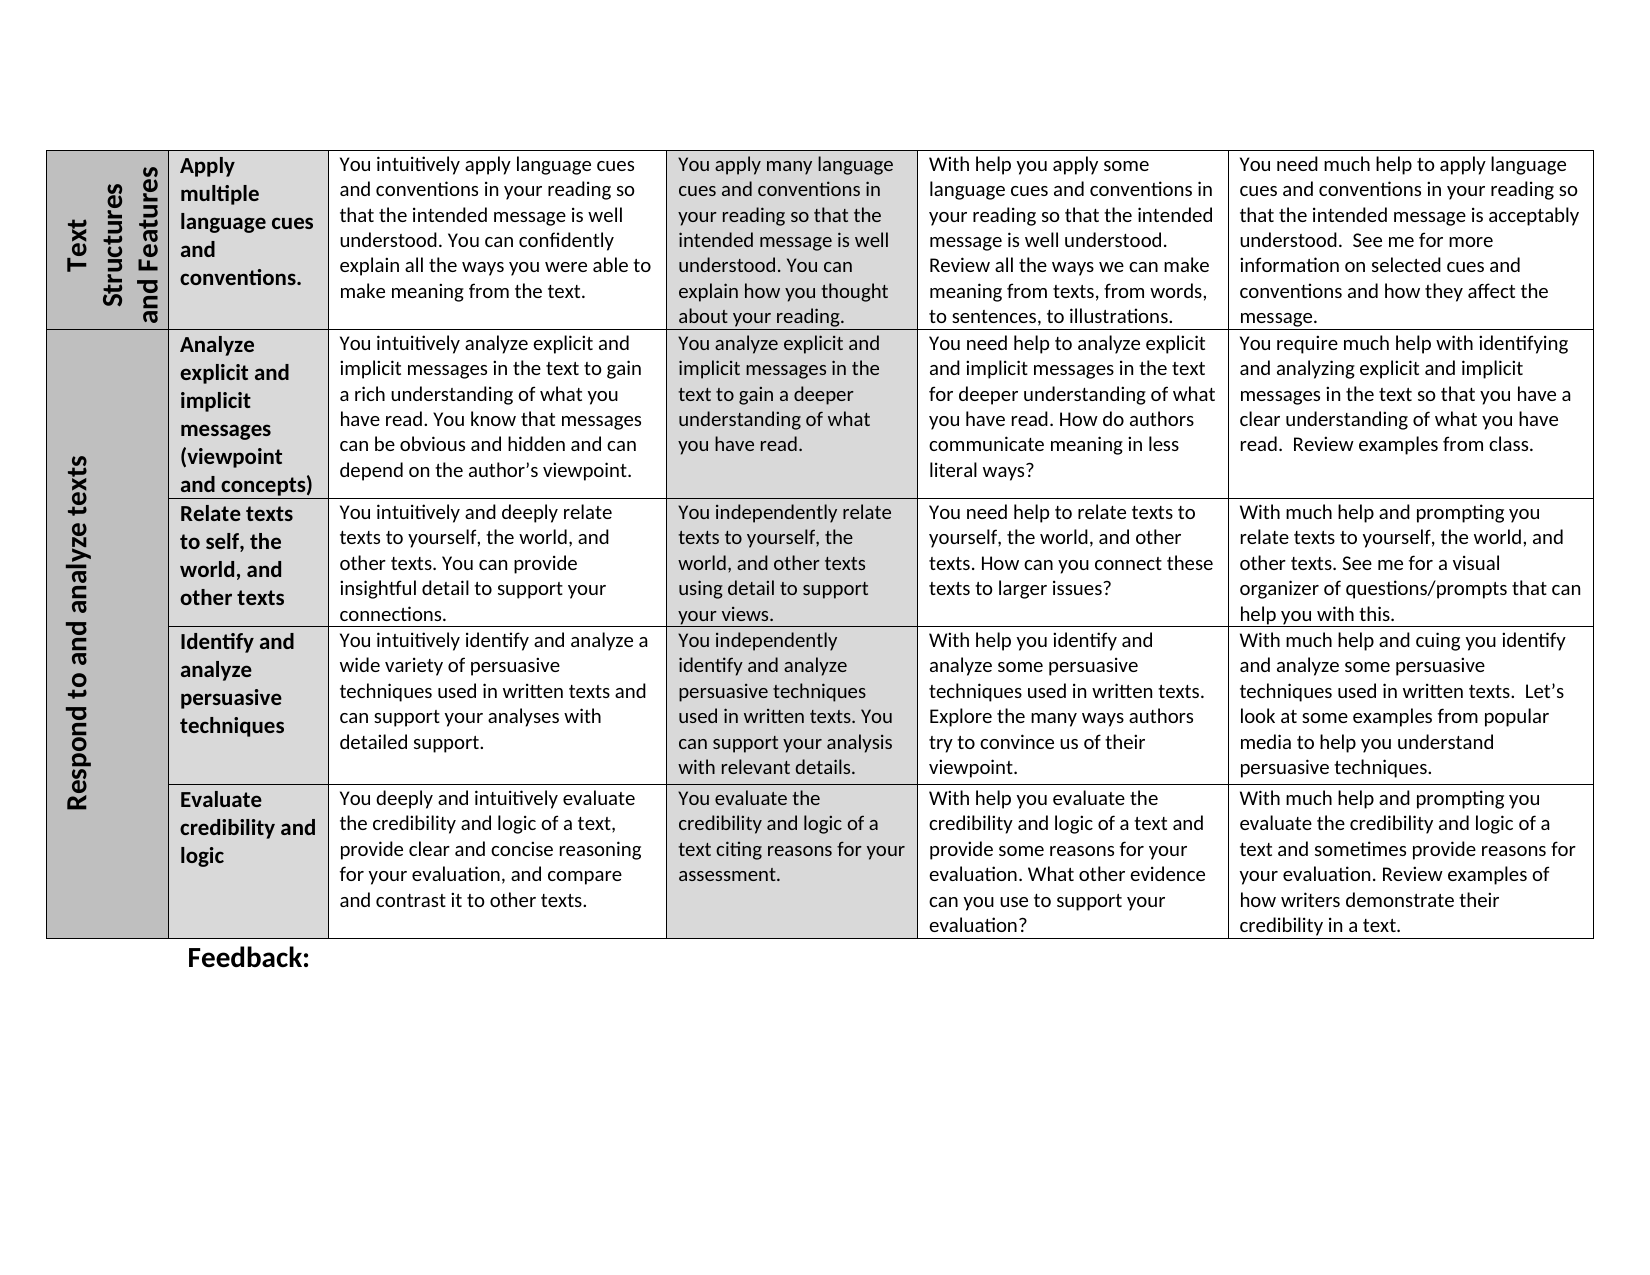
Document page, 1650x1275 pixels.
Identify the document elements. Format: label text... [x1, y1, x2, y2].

table_cell You apply many language cues and conventions in your reading so that the intended message is well understood. You can explain how you thought about your reading. [667, 151, 917, 329]
table_cell You need help to relate texts to yourself, the world, and other texts. How can you connect these texts to larger issues? [918, 499, 1228, 626]
table_cell With much help and cuing you identify and analyze some persuasive techniques used in written texts. Let’s look at some examples from popular media to help you understand persuasive techniques. [1229, 627, 1593, 784]
table_cell Respond to and analyze texts [47, 330, 168, 938]
text Feedback: [187, 939, 1500, 974]
table_cell You intuitively identify and analyze a wide variety of persuasive techniques used in written texts and can support your analyses with detailed support. [329, 627, 666, 784]
table_cell You require much help with identifying and analyzing explicit and implicit messages in the text so that you have a clear understanding of what you have read. Review examples from class. [1229, 330, 1593, 498]
table_cell You intuitively and deeply relate texts to yourself, the world, and other texts. You can provide insightful detail to support your connections. [329, 499, 666, 626]
table_cell Evaluate credibility and logic [169, 785, 328, 938]
table_cell With help you evaluate the credibility and logic of a text and provide some reasons for your evaluation. What other evidence can you use to support your evaluation? [918, 785, 1228, 938]
table_cell You independently relate texts to yourself, the world, and other texts using detail to support your views. [667, 499, 917, 626]
table_cell Identify and analyze persuasive techniques [169, 627, 328, 784]
table_cell You intuitively apply language cues and conventions in your reading so that the intended message is well understood. You can confidently explain all the ways you were able to make meaning from the text. [329, 151, 666, 329]
table_cell You independently identify and analyze persuasive techniques used in written texts. You can support your analysis with relevant details. [667, 627, 917, 784]
table_cell You deeply and intuitively evaluate the credibility and logic of a text, provide clear and concise reasoning for your evaluation, and compare and contrast it to other texts. [329, 785, 666, 938]
table_cell With help you apply some language cues and conventions in your reading so that the intended message is well understood. Review all the ways we can make meaning from texts, from words, to sentences, to illustrations. [918, 151, 1228, 329]
table_cell Text Structures and Features [47, 151, 168, 329]
table_cell With much help and prompting you relate texts to yourself, the world, and other texts. See me for a visual organizer of questions/prompts that can help you with this. [1229, 499, 1593, 626]
table_cell You analyze explicit and implicit messages in the text to gain a deeper understanding of what you have read. [667, 330, 917, 498]
table_cell With much help and prompting you evaluate the credibility and logic of a text and sometimes provide reasons for your evaluation. Review examples of how writers demonstrate their credibility in a text. [1229, 785, 1593, 938]
table_cell Apply multiple language cues and conventions. [169, 151, 328, 329]
table_cell You need help to analyze explicit and implicit messages in the text for deeper understanding of what you have read. How do authors communicate meaning in less literal ways? [918, 330, 1228, 498]
table_cell You need much help to apply language cues and conventions in your reading so that the intended message is acceptably understood. See me for more information on selected cues and conventions and how they affect the message. [1229, 151, 1593, 329]
table_cell Analyze explicit and implicit messages (viewpoint and concepts) [169, 330, 328, 498]
table_cell With help you identify and analyze some persuasive techniques used in written texts. Explore the many ways authors try to convince us of their viewpoint. [918, 627, 1228, 784]
table_cell Relate texts to self, the world, and other texts [169, 499, 328, 626]
table_cell You intuitively analyze explicit and implicit messages in the text to gain a rich understanding of what you have read. You know that messages can be obvious and hidden and can depend on the author’s viewpoint. [329, 330, 666, 498]
table_cell You evaluate the credibility and logic of a text citing reasons for your assessment. [667, 785, 917, 938]
